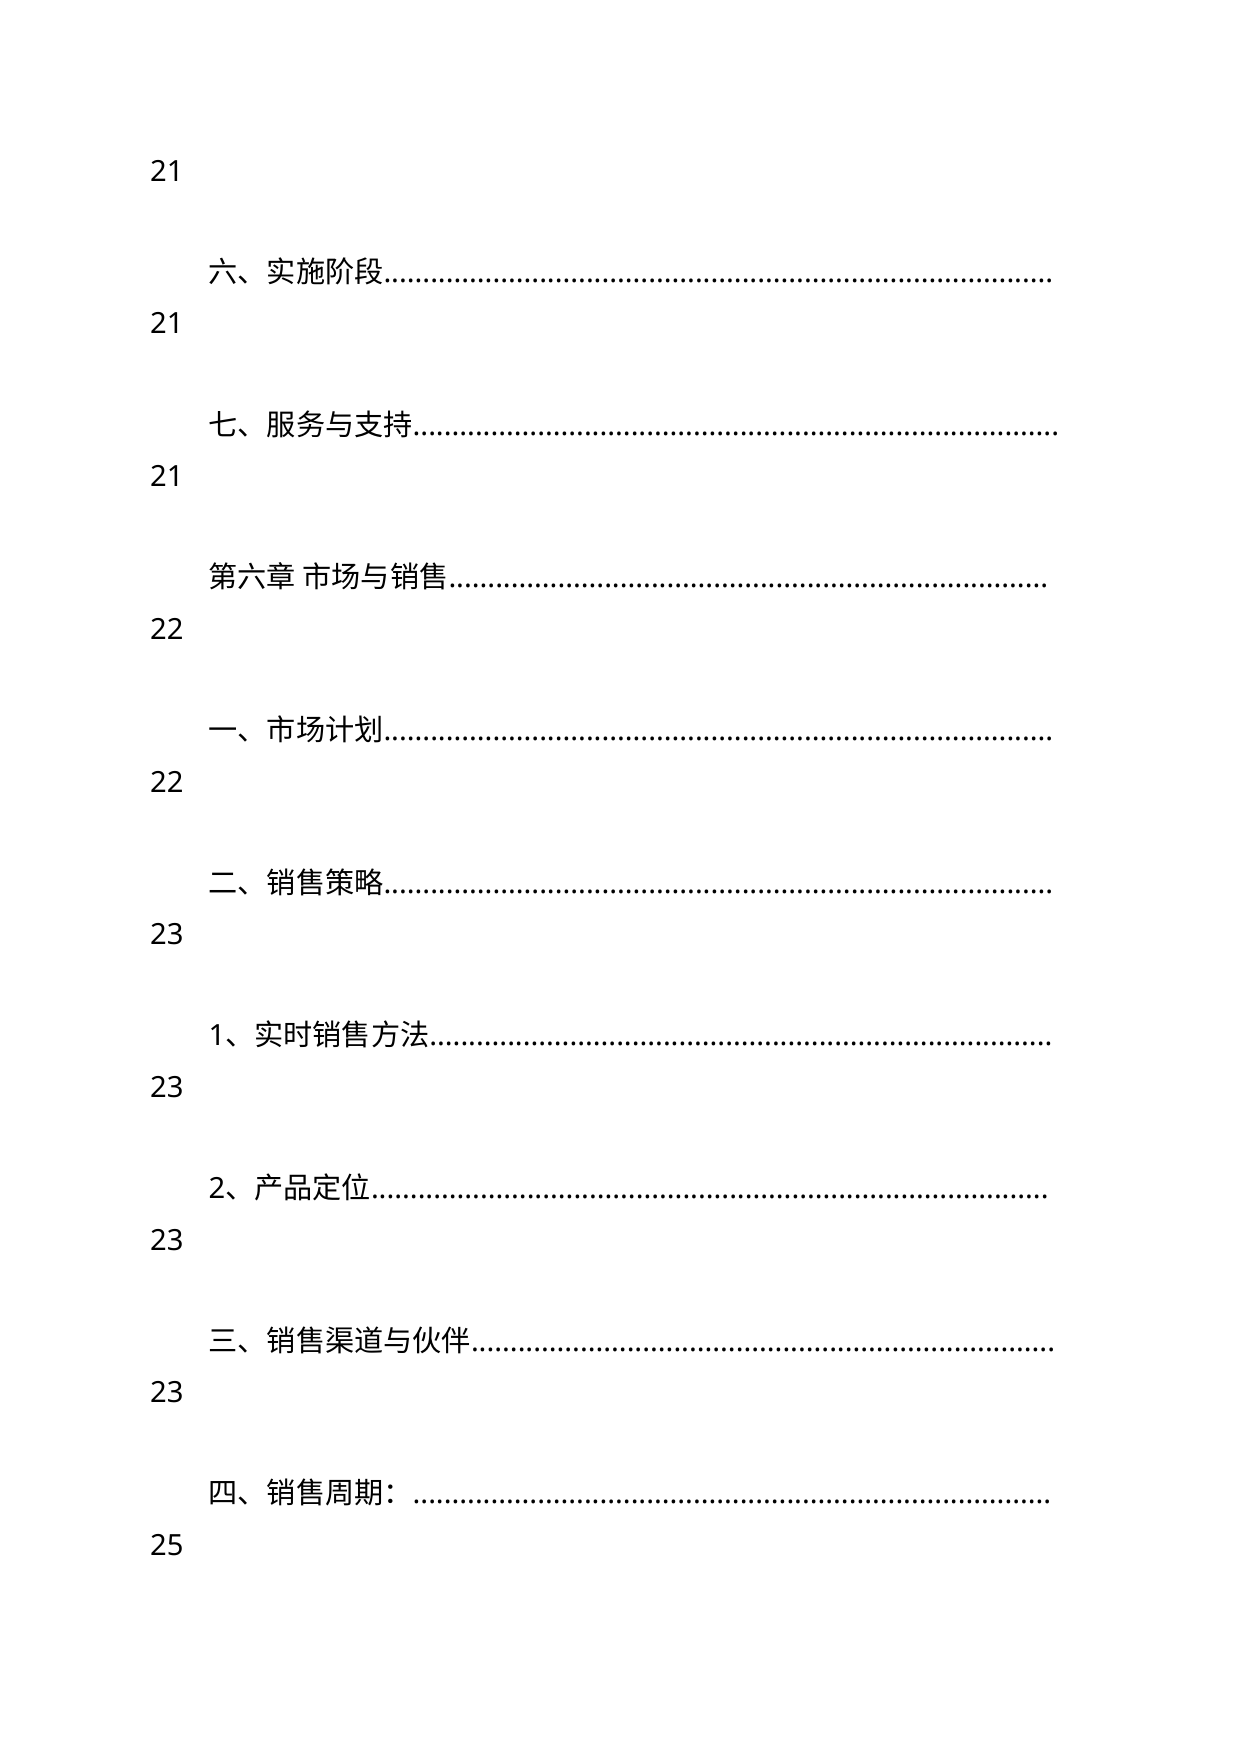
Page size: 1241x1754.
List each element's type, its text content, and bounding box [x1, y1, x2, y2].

text 七、服务与支持................................................................................... 21 [150, 401, 1090, 495]
text 一、市场计划...................................................................................... 22 [150, 707, 1090, 801]
text 2、产品定位....................................................................................... 23 [150, 1165, 1090, 1259]
text 六、实施阶段...................................................................................... 21 [150, 248, 1090, 342]
text 1、实时销售方法................................................................................ 23 [150, 1012, 1090, 1106]
text 第六章 市场与销售............................................................................. 22 [150, 554, 1090, 648]
text 四、销售周期：.................................................................................. 25 [150, 1470, 1090, 1564]
text 二、销售策略...................................................................................... 23 [150, 859, 1090, 953]
text 三、销售渠道与伙伴........................................................................... 23 [150, 1317, 1090, 1411]
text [150, 150, 1090, 190]
